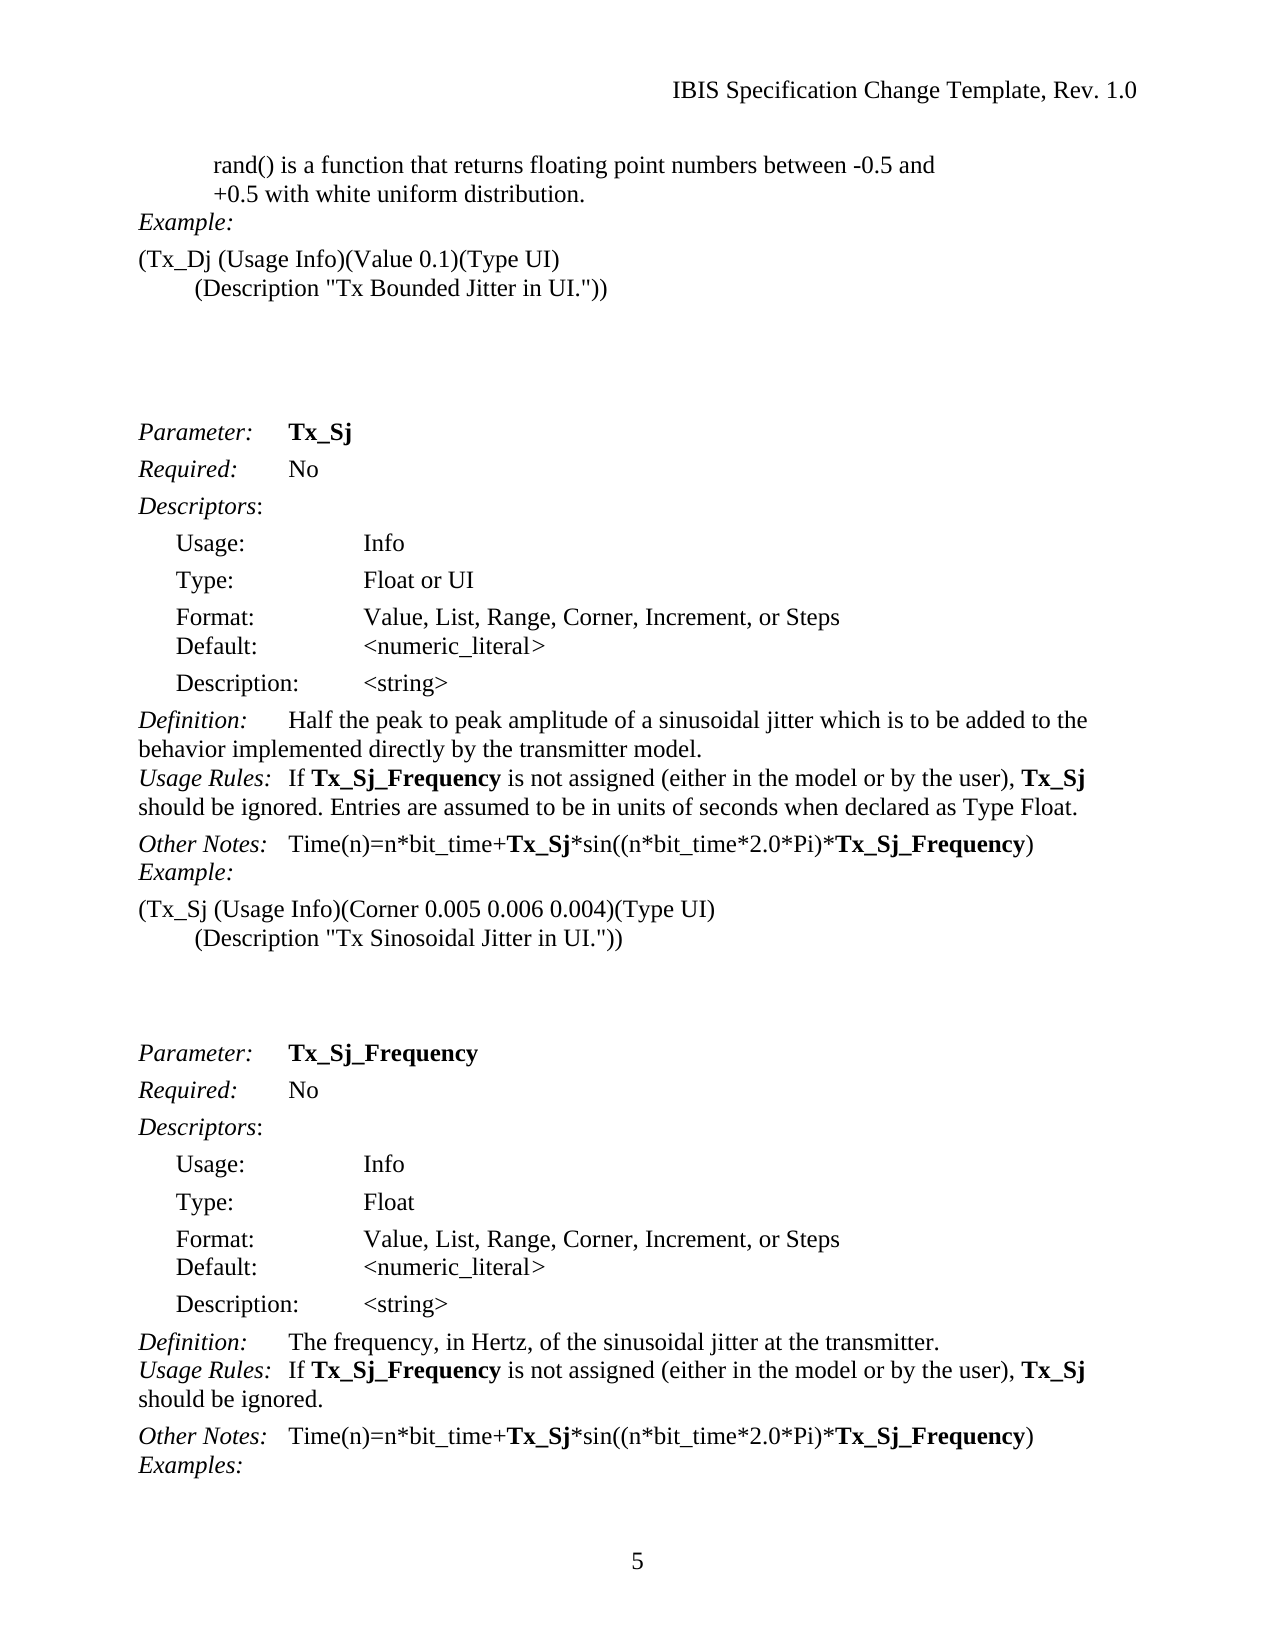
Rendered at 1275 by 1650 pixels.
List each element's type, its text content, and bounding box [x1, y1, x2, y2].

text Parameter: Tx_Sj [138, 417, 1137, 446]
text Examples: [138, 1450, 1137, 1479]
text Descriptors: [138, 1112, 1137, 1141]
text Descriptors: [138, 491, 1137, 520]
text Required: No [138, 1075, 1137, 1104]
list Usage: Info [176, 1149, 1137, 1178]
text Format: Value, List, Range, Corner, Increment, or Steps [176, 1224, 1137, 1252]
text Example: [138, 857, 1137, 886]
list Default: <numeric_literal> [176, 1252, 1137, 1281]
text Other Notes: Time(n)=n*bit_time+Tx_Sj*sin((n*bit_time*2.0*Pi)*Tx_Sj_Frequency) [138, 829, 1137, 857]
list Description: <string> [176, 668, 1137, 697]
list Usage: Info [176, 528, 1137, 557]
list Default: <numeric_literal> [176, 631, 1137, 660]
text Definition: Half the peak to peak amplitude of a sinusoidal jitter which is to be added to the behavior implemented directly by the transmitter model. [138, 705, 1137, 763]
text (Tx_Dj (Usage Info)(Value 0.1)(Type UI) [138, 244, 1137, 273]
text (Description "Tx Sinosoidal Jitter in UI.")) [138, 923, 1137, 952]
text Usage Rules: If Tx_Sj_Frequency is not assigned (either in the model or by the user), Tx_Sj should be ignored. Entries are assumed to be in units of seconds when declared as Type Float. [138, 763, 1137, 820]
text Parameter: Tx_Sj_Frequency [138, 1038, 1137, 1067]
text Definition: The frequency, in Hertz, of the sinusoidal jitter at the transmitter. [138, 1327, 1137, 1355]
text Required: No [138, 454, 1137, 483]
text (Description "Tx Bounded Jitter in UI.")) [138, 273, 1137, 302]
text Format: Value, List, Range, Corner, Increment, or Steps [176, 602, 1137, 631]
list Type: Float or UI [176, 565, 1137, 594]
text +0.5 with white uniform distribution. [213, 179, 1137, 207]
list Description: <string> [176, 1289, 1137, 1318]
text Usage Rules: If Tx_Sj_Frequency is not assigned (either in the model or by the user), Tx_Sj should be ignored. [138, 1355, 1137, 1413]
text Example: [138, 207, 1137, 236]
list Type: Float [176, 1187, 1137, 1215]
text Other Notes: Time(n)=n*bit_time+Tx_Sj*sin((n*bit_time*2.0*Pi)*Tx_Sj_Frequency) [138, 1421, 1137, 1450]
text (Tx_Sj (Usage Info)(Corner 0.005 0.006 0.004)(Type UI) [138, 894, 1137, 923]
text rand() is a function that returns floating point numbers between -0.5 and [213, 150, 1137, 179]
